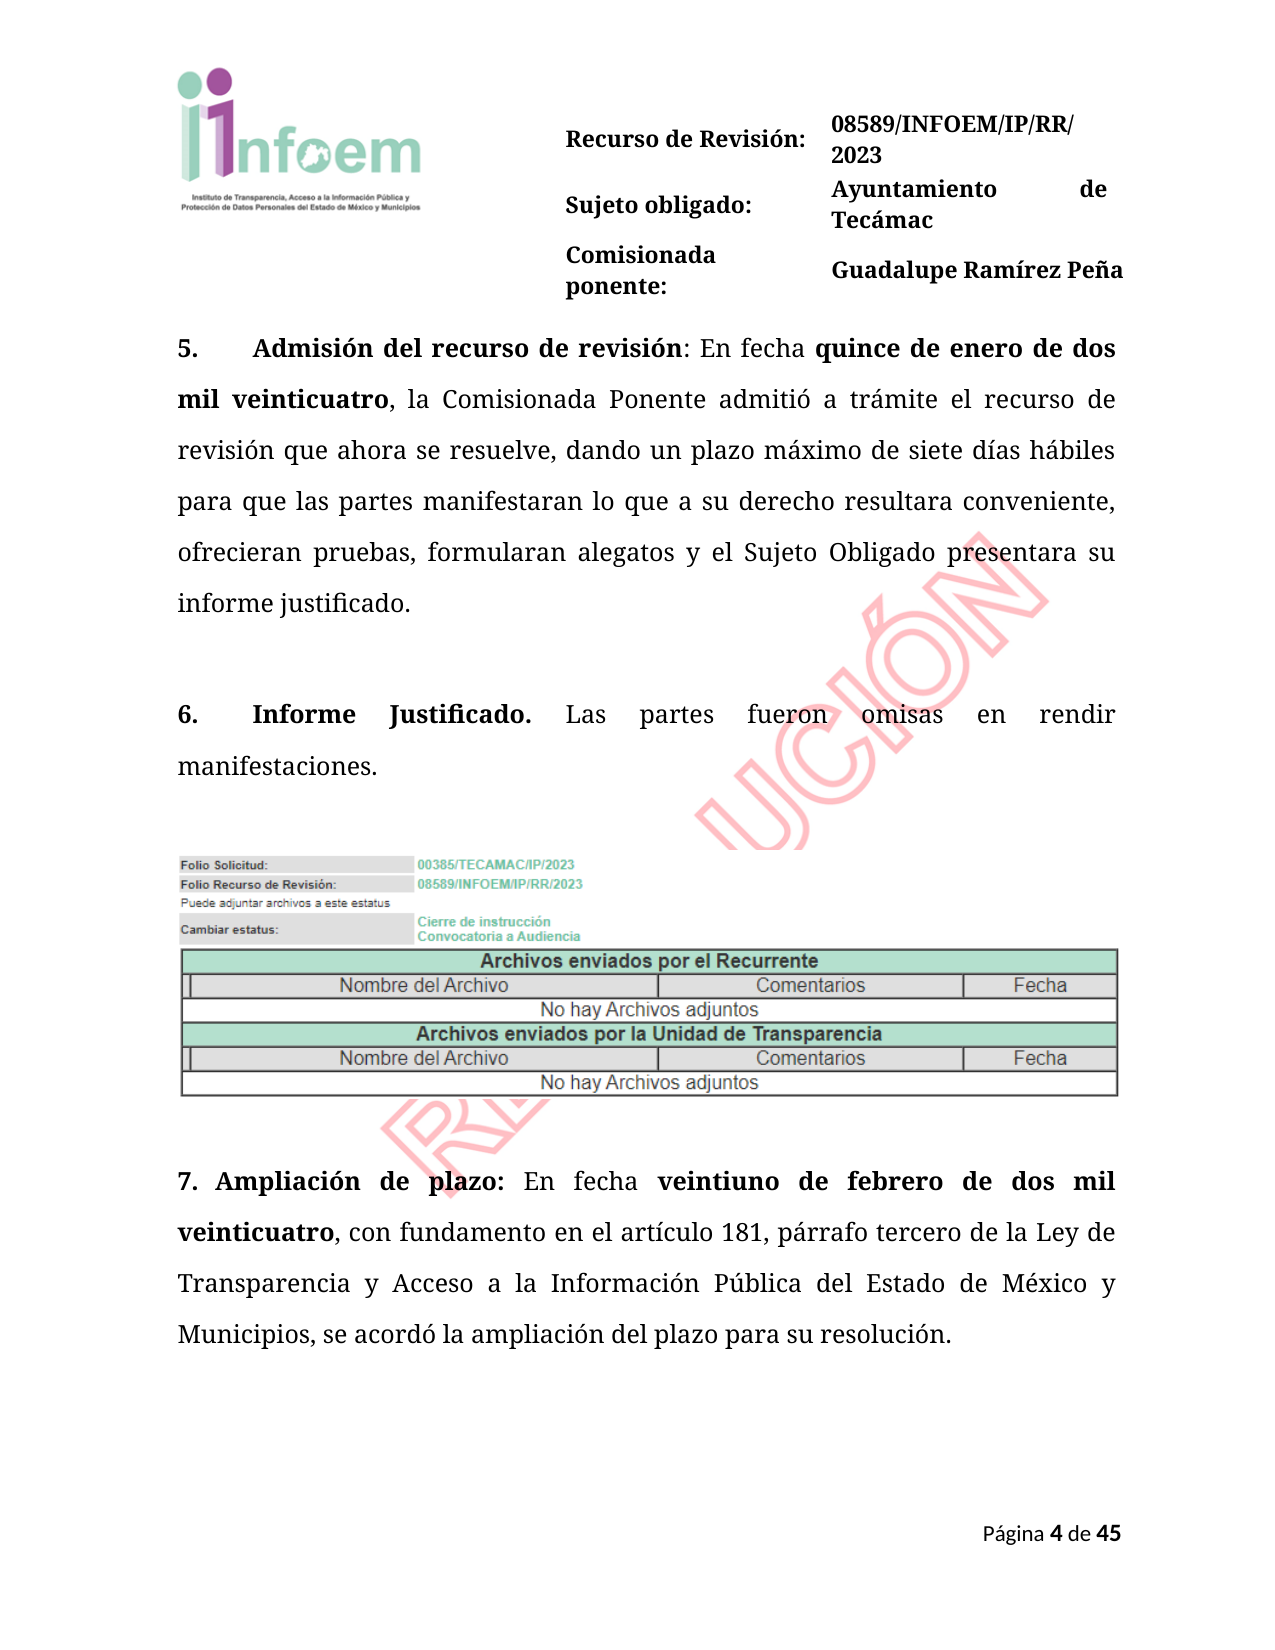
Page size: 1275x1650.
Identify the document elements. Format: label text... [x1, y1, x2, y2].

list Ampliación de plazo: En fecha veintiuno de febrero de dos mil veinticuatro, con fundamento en el artículo 181, párrafo tercero de la Ley de Transparencia y Acceso a la Información Pública del Estado de México y Municipios, se acordó la ampliación del plazo para su resolución. [177, 1163, 1116, 1351]
list Informe Justificado. Las partes fueron omisas en rendir manifestaciones. [177, 697, 1116, 782]
picture [57, 7, 1275, 1650]
list Admisión del recurso de revisión: En fecha quince de enero de dos mil veinticuatro, la Comisionada Ponente admitió a trámite el recurso de revisión que ahora se resuelve, dando un plazo máximo de siete días hábiles para que las partes manifestaran lo que a su derecho resultara conveniente, ofrecieran pruebas, formularan alegatos y el Sujeto Obligado presentara su informe justificado. [177, 331, 1116, 620]
